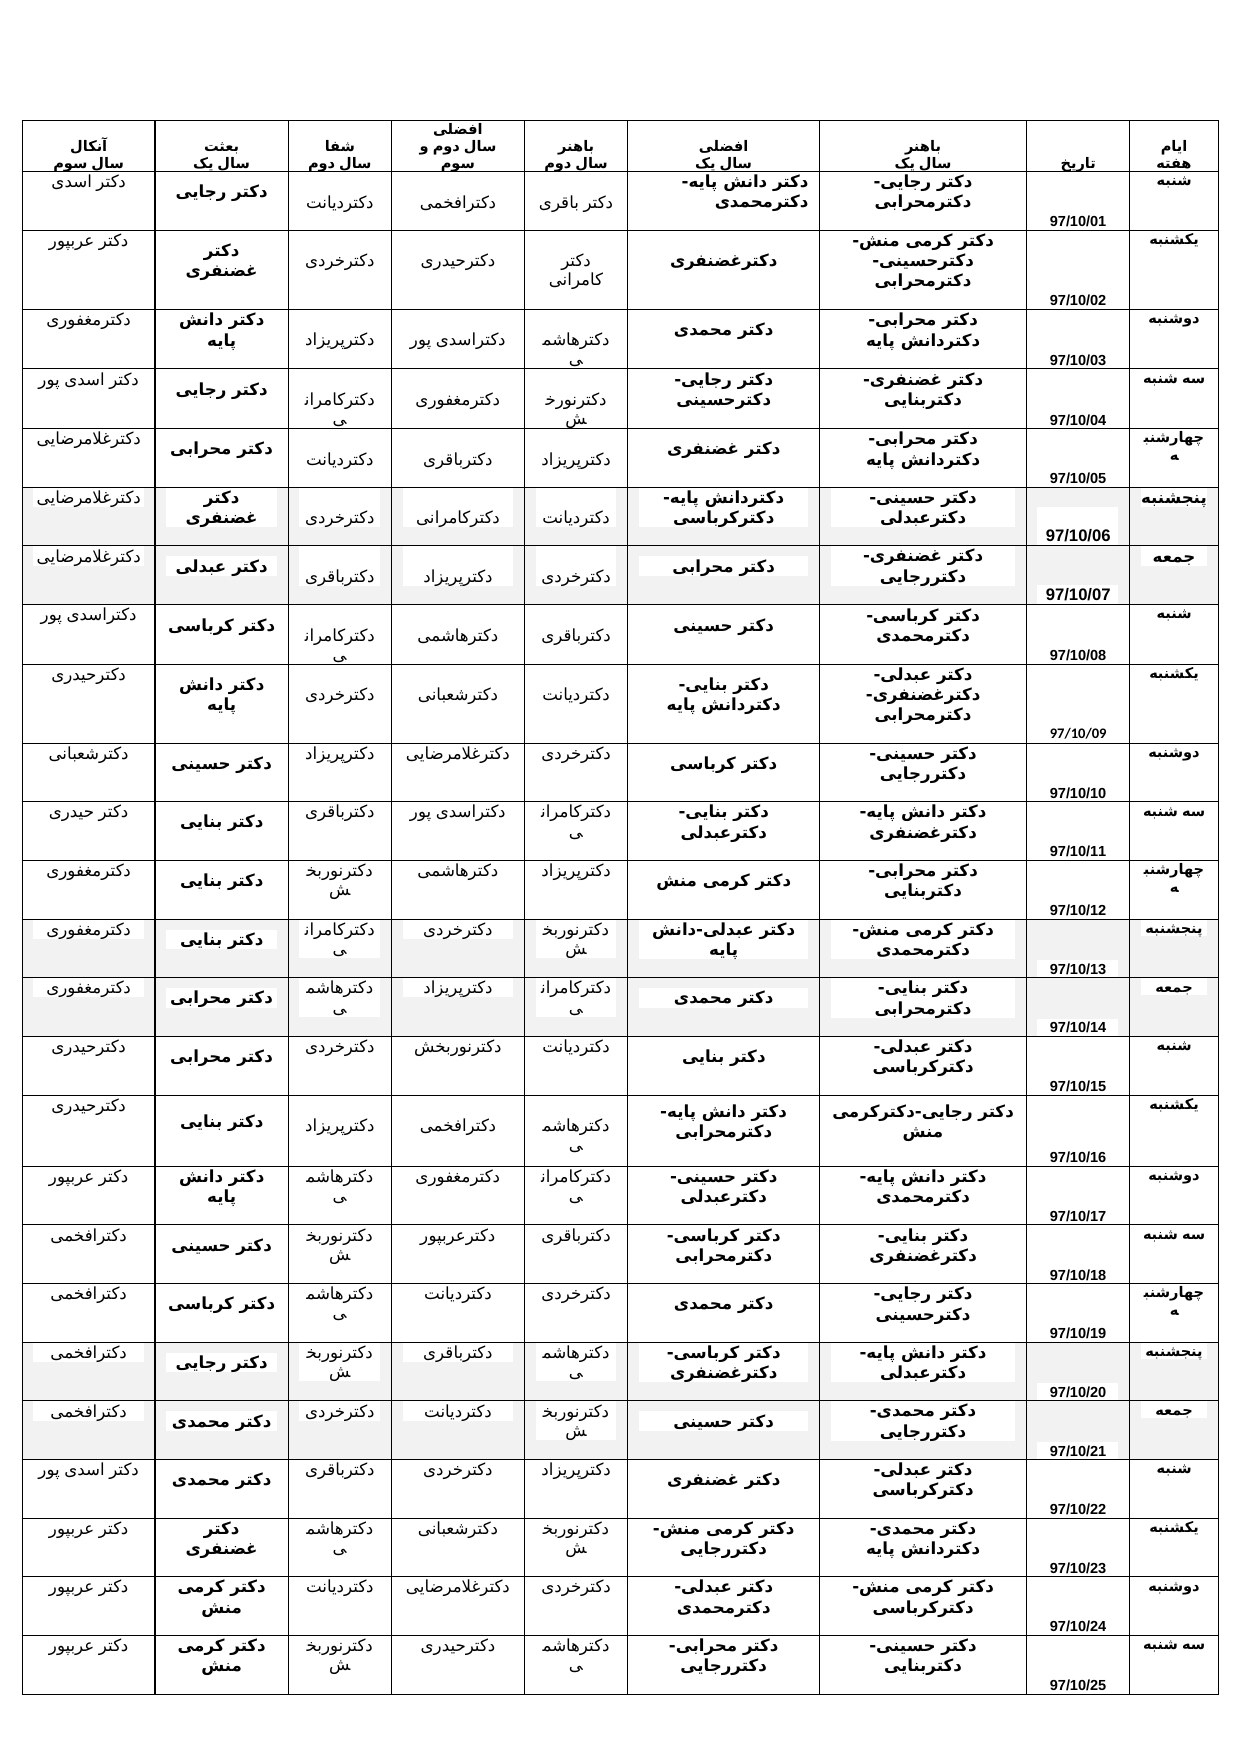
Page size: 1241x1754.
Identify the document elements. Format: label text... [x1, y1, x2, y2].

table_cell دکتر حسینی [628, 1401, 819, 1459]
table_cell دکتر محمدی [628, 978, 819, 1036]
table_cell دکترافخمی [23, 1343, 154, 1400]
table_cell دکتر کرباسی [156, 605, 288, 664]
table_cell دکترنوربخش [525, 1519, 627, 1576]
table_cell دکترباقری [289, 802, 391, 860]
table_cell دکتر کرمی منش-دکتررجایی [628, 1519, 819, 1576]
table_cell دکترخردی [289, 665, 391, 743]
table_cell دکتر حیدری [23, 802, 154, 860]
table_cell دکتر اسدی پور [23, 1460, 154, 1518]
table_cell دکترهاشمی [289, 978, 391, 1036]
table_cell دکترحیدری [23, 665, 154, 743]
table_cell دکتر غضنفری [156, 231, 288, 309]
table_cell دوشنبه [1130, 744, 1218, 801]
table_cell 97/10/04 [1027, 369, 1129, 428]
table_cell شنبه [1130, 605, 1218, 664]
table_cell جمعه [1130, 978, 1218, 1036]
table_cell دکترحیدری [23, 1037, 154, 1094]
table_cell دکترهاشمی [289, 1519, 391, 1576]
table_cell سه شنبه [1130, 802, 1218, 860]
table_cell دکترغلامرضایی [23, 488, 154, 545]
table_cell دکتر بنایی-دکترعبدلی [628, 802, 819, 860]
table_cell دکتردیانت [525, 488, 627, 545]
table_cell دکترمغفوری [23, 978, 154, 1036]
table_cell دکتر محمدی-دکتردانش پایه [820, 1519, 1026, 1576]
table_header شفا سال دوم [289, 121, 391, 171]
table_cell 97/10/13 [1027, 920, 1129, 977]
table_cell دوشنبه [1130, 1167, 1218, 1224]
table_cell دکتر حسینی [156, 744, 288, 801]
table_cell دکترباقری [525, 1225, 627, 1283]
table_cell دکترعربپور [392, 1225, 524, 1283]
table_cell 97/10/12 [1027, 861, 1129, 918]
table_cell دکتردیانت [289, 172, 391, 230]
table_cell دکتر عبدلی-دکترکرباسی [820, 1460, 1026, 1518]
table_cell دکتر عبدلی-دکترمحمدی [628, 1577, 819, 1635]
table_cell 97/10/01 [1027, 172, 1129, 230]
table_cell دکتر کرباسی-دکترمحمدی [820, 605, 1026, 664]
table_cell 97/10/17 [1027, 1167, 1129, 1224]
table_cell چهارشنبه [1130, 1284, 1218, 1342]
table_cell دکترخردی [525, 1577, 627, 1635]
table_cell چهارشنبه [1130, 429, 1218, 487]
table_cell دکتر محرابی [156, 978, 288, 1036]
table_cell دکتردیانت [392, 1284, 524, 1342]
table_cell دکتر کرباسی-دکترمحرابی [628, 1225, 819, 1283]
table_cell دکترپریزاد [289, 1096, 391, 1166]
table_header تاریخ [1027, 121, 1129, 171]
table_cell دکترخردی [392, 1460, 524, 1518]
table_cell دکتر غضنفری-دکتررجایی [820, 546, 1026, 604]
table_cell دکترهاشمی [392, 605, 524, 664]
table_cell 97/10/06 [1027, 488, 1129, 545]
table_cell دکترکامرانی [525, 1167, 627, 1224]
table_cell دکترافخمی [23, 1284, 154, 1342]
table_cell دکتر بنایی [156, 802, 288, 860]
table_header باهنر سال دوم [525, 121, 627, 171]
table_cell دکتر عبدلی-دکترغضنفری-دکترمحرابی [820, 665, 1026, 743]
table_cell دکتر بنایی-دکترغضنفری [820, 1225, 1026, 1283]
table_cell 97/10/15 [1027, 1037, 1129, 1094]
table_cell سه شنبه [1130, 1636, 1218, 1693]
table_cell 97/10/25 [1027, 1636, 1129, 1693]
table_header بعثت سال یک [156, 121, 288, 171]
table_cell دکتر محرابی-دکتردانش پایه [820, 310, 1026, 368]
table_cell دکترخردی [525, 546, 627, 604]
table_cell دکترکامرانی [525, 978, 627, 1036]
table_cell دکتر رجایی [156, 1343, 288, 1400]
table_cell دکتر بنایی [156, 920, 288, 977]
table_cell دکتر رجایی-دکترکرمی منش [820, 1096, 1026, 1166]
table_cell دکترحیدری [392, 1636, 524, 1693]
table_cell دکتر کرمی منش-دکترحسینی-دکترمحرابی [820, 231, 1026, 309]
table_cell سه شنبه [1130, 1225, 1218, 1283]
table_cell دکتردانش پایه-دکترکرباسی [628, 488, 819, 545]
table_cell دکترغلامرضایی [392, 744, 524, 801]
table_header افضلی سال یک [628, 121, 819, 171]
table_cell 97/10/05 [1027, 429, 1129, 487]
table_cell دکتر حسینی-دکترعبدلی [820, 488, 1026, 545]
table_cell دکترخردی [289, 1401, 391, 1459]
table_cell دکتردیانت [525, 1037, 627, 1094]
table_cell دکترخردی [525, 1284, 627, 1342]
table_cell دکتر غضنفری [156, 488, 288, 545]
table_cell دکترحیدری [23, 1096, 154, 1166]
table_cell دکتر دانش پایه-دکترمحمدی [628, 172, 819, 230]
table_cell 97/10/08 [1027, 605, 1129, 664]
table_cell دکتر بنایی [156, 1096, 288, 1166]
table_cell دکتر رجایی-دکترحسینی [820, 1284, 1026, 1342]
table_cell 97/10/18 [1027, 1225, 1129, 1283]
table_cell دکترباقری [289, 1460, 391, 1518]
table_cell پنجشنبه [1130, 920, 1218, 977]
table_cell دکتر حسینی [628, 605, 819, 664]
table_cell دکتراسدی پور [392, 310, 524, 368]
table_cell دکتر عربپور [23, 231, 154, 309]
table_cell دکتردیانت [289, 429, 391, 487]
table_cell دکتر دانش پایه-دکترعبدلی [820, 1343, 1026, 1400]
table_cell دکترمغفوری [23, 861, 154, 918]
table_cell شنبه [1130, 172, 1218, 230]
table_cell دکتر حسینی-دکترعبدلی [628, 1167, 819, 1224]
table_cell دکترکامرانی [525, 802, 627, 860]
table_cell دکتر عبدلی [156, 546, 288, 604]
table_cell دکترخردی [289, 231, 391, 309]
table_cell یکشنبه [1130, 1096, 1218, 1166]
table_cell 97/10/09 [1027, 665, 1129, 743]
table_cell 97/10/14 [1027, 978, 1129, 1036]
table_header باهنر سال یک [820, 121, 1026, 171]
table_cell دکترخردی [525, 744, 627, 801]
table_cell دکترنوربخش [289, 1225, 391, 1283]
table_cell دکترباقری [289, 546, 391, 604]
table_cell سه شنبه [1130, 369, 1218, 428]
table_cell دکترنوربخش [525, 1401, 627, 1459]
table_cell دکتر بنایی-دکترمحرابی [820, 978, 1026, 1036]
table_cell دکتر محمدی [628, 310, 819, 368]
table_cell 97/10/02 [1027, 231, 1129, 309]
table_cell چهارشنبه [1130, 861, 1218, 918]
table_cell یکشنبه [1130, 665, 1218, 743]
table_cell دکترهاشمی [525, 1343, 627, 1400]
table_cell دکتر بنایی-دکتردانش پایه [628, 665, 819, 743]
table_cell دکترخردی [392, 920, 524, 977]
table_cell دکتر محرابی [156, 1037, 288, 1094]
table_cell دکترافخمی [392, 1096, 524, 1166]
table_cell دکترنوربخش [289, 1636, 391, 1693]
table_cell دکتر عربپور [23, 1577, 154, 1635]
table_cell دکتر حسینی-دکتررجایی [820, 744, 1026, 801]
table_cell دکترپریزاد [525, 429, 627, 487]
table_cell دکتر محرابی-دکتررجایی [628, 1636, 819, 1693]
table_cell دکترباقری [392, 429, 524, 487]
table_cell دکتردیانت [392, 1401, 524, 1459]
table_cell دکتر محمدی-دکتررجایی [820, 1401, 1026, 1459]
table_cell دکتر رجایی-دکترحسینی [628, 369, 819, 428]
table_cell دکترپریزاد [525, 1460, 627, 1518]
table_cell دکتر عربپور [23, 1636, 154, 1693]
table_cell دکتر دانش پایه-دکترغضنفری [820, 802, 1026, 860]
table_cell 97/10/20 [1027, 1343, 1129, 1400]
table_cell دکتر غضنفری [628, 1460, 819, 1518]
table_header ایام هفته [1130, 121, 1218, 171]
table_cell دکترمغفوری [23, 920, 154, 977]
table_cell دکتر عربپور [23, 1167, 154, 1224]
table_cell دکتر غضنفری [628, 429, 819, 487]
table_cell دکترهاشمی [289, 1284, 391, 1342]
table_cell دکتر دانش پایه [156, 1167, 288, 1224]
table_cell 97/10/24 [1027, 1577, 1129, 1635]
table_cell دکترپریزاد [392, 978, 524, 1036]
table_cell دکتر اسدی پور [23, 369, 154, 428]
table_cell دکتر حسینی [156, 1225, 288, 1283]
table_cell شنبه [1130, 1037, 1218, 1094]
table_cell دکتر محرابی-دکتربنایی [820, 861, 1026, 918]
table_cell دکترپریزاد [392, 546, 524, 604]
table_cell جمعه [1130, 546, 1218, 604]
table_cell دکترمغفوری [23, 310, 154, 368]
table_cell دکتر دانش پایه-دکترمحرابی [628, 1096, 819, 1166]
table_cell دکترافخمی [23, 1401, 154, 1459]
table_cell دوشنبه [1130, 1577, 1218, 1635]
table_cell دوشنبه [1130, 310, 1218, 368]
table_cell دکتر کرمی منش [156, 1577, 288, 1635]
table_cell دکتر باقری [525, 172, 627, 230]
table_cell دکتر رجایی [156, 369, 288, 428]
table_cell دکتر کرمی منش-دکترمحمدی [820, 920, 1026, 977]
table_cell جمعه [1130, 1401, 1218, 1459]
table_cell دکترکامرانی [289, 920, 391, 977]
table_cell دکتر عبدلی-دکترکرباسی [820, 1037, 1026, 1094]
table_cell پنجشنبه [1130, 1343, 1218, 1400]
table_header افضلی سال دوم و سوم [392, 121, 524, 171]
table_cell دکترهاشمی [525, 1636, 627, 1693]
table_cell دکتر کرمی منش [628, 861, 819, 918]
table_cell دکترنوربخش [392, 1037, 524, 1094]
table_cell شنبه [1130, 1460, 1218, 1518]
table_cell یکشنبه [1130, 231, 1218, 309]
table_cell دکتر رجایی-دکترمحرابی [820, 172, 1026, 230]
table_cell دکتردیانت [289, 1577, 391, 1635]
table_cell دکترغلامرضایی [23, 429, 154, 487]
table_cell دکترغلامرضایی [392, 1577, 524, 1635]
table_cell دکتر کرمی منش-دکترکرباسی [820, 1577, 1026, 1635]
table_cell دکترباقری [392, 1343, 524, 1400]
table_cell دکتر کرمی منش [156, 1636, 288, 1693]
table_cell دکترنوربخش [525, 920, 627, 977]
table_cell دکترمغفوری [392, 1167, 524, 1224]
table_cell دکتر غضنفری-دکتربنایی [820, 369, 1026, 428]
table_header آنکال سال سوم [23, 121, 154, 171]
table_cell یکشنبه [1130, 1519, 1218, 1576]
table_cell دکترخردی [289, 488, 391, 545]
table_cell 97/10/11 [1027, 802, 1129, 860]
table_cell دکترافخمی [392, 172, 524, 230]
table_cell 97/10/07 [1027, 546, 1129, 604]
table_cell دکترشعبانی [392, 1519, 524, 1576]
table_cell پنجشنبه [1130, 488, 1218, 545]
table_cell دکترخردی [289, 1037, 391, 1094]
table_cell 97/10/21 [1027, 1401, 1129, 1459]
table_cell دکتر غضنفری [156, 1519, 288, 1576]
table_cell 97/10/23 [1027, 1519, 1129, 1576]
table_cell دکترغلامرضایی [23, 546, 154, 604]
table_cell دکتر اسدی [23, 172, 154, 230]
table_cell دکترنوربخش [289, 1343, 391, 1400]
table_cell دکتر بنایی [156, 861, 288, 918]
table_cell دکتر عبدلی-دانش پایه [628, 920, 819, 977]
table_cell دکترمغفوری [392, 369, 524, 428]
table_cell دکترشعبانی [23, 744, 154, 801]
table_cell دکتر رجایی [156, 172, 288, 230]
table_cell دکترهاشمی [289, 1167, 391, 1224]
table_cell 97/10/03 [1027, 310, 1129, 368]
table_cell 97/10/10 [1027, 744, 1129, 801]
table_cell دکتر کرباسی [628, 744, 819, 801]
table_cell دکتر دانش پایه [156, 310, 288, 368]
table_cell دکترشعبانی [392, 665, 524, 743]
table_cell دکتر محرابی [156, 429, 288, 487]
table_cell دکتر دانش پایه [156, 665, 288, 743]
table_cell دکترپریزاد [525, 861, 627, 918]
table_cell دکتر کامرانی [525, 231, 627, 309]
table_cell دکتر بنایی [628, 1037, 819, 1094]
table_cell دکترحیدری [392, 231, 524, 309]
table_cell دکتر محمدی [156, 1401, 288, 1459]
table_cell دکتر محرابی [628, 546, 819, 604]
table_cell دکتر عربپور [23, 1519, 154, 1576]
table_cell 97/10/19 [1027, 1284, 1129, 1342]
table_cell 97/10/16 [1027, 1096, 1129, 1166]
table_cell دکترباقری [525, 605, 627, 664]
table_cell دکترنوربخش [289, 861, 391, 918]
table_cell دکتر کرباسی-دکترغضنفری [628, 1343, 819, 1400]
table_cell دکتر محمدی [628, 1284, 819, 1342]
table_cell دکترکامرانی [392, 488, 524, 545]
table_cell دکترافخمی [23, 1225, 154, 1283]
table_cell دکتر محرابی-دکتردانش پایه [820, 429, 1026, 487]
table_cell دکترهاشمی [392, 861, 524, 918]
table_cell دکترهاشمی [525, 1096, 627, 1166]
table_cell 97/10/22 [1027, 1460, 1129, 1518]
table_cell دکتردیانت [525, 665, 627, 743]
table_cell دکتر دانش پایه-دکترمحمدی [820, 1167, 1026, 1224]
table_cell دکتر محمدی [156, 1460, 288, 1518]
table_cell دکترغضنفری [628, 231, 819, 309]
table_cell دکتر حسینی-دکتربنایی [820, 1636, 1026, 1693]
table_cell دکتراسدی پور [392, 802, 524, 860]
table_cell دکتر کرباسی [156, 1284, 288, 1342]
table_cell دکتراسدی پور [23, 605, 154, 664]
table_cell دکترپریزاد [289, 744, 391, 801]
table_cell دکترپریزاد [289, 310, 391, 368]
